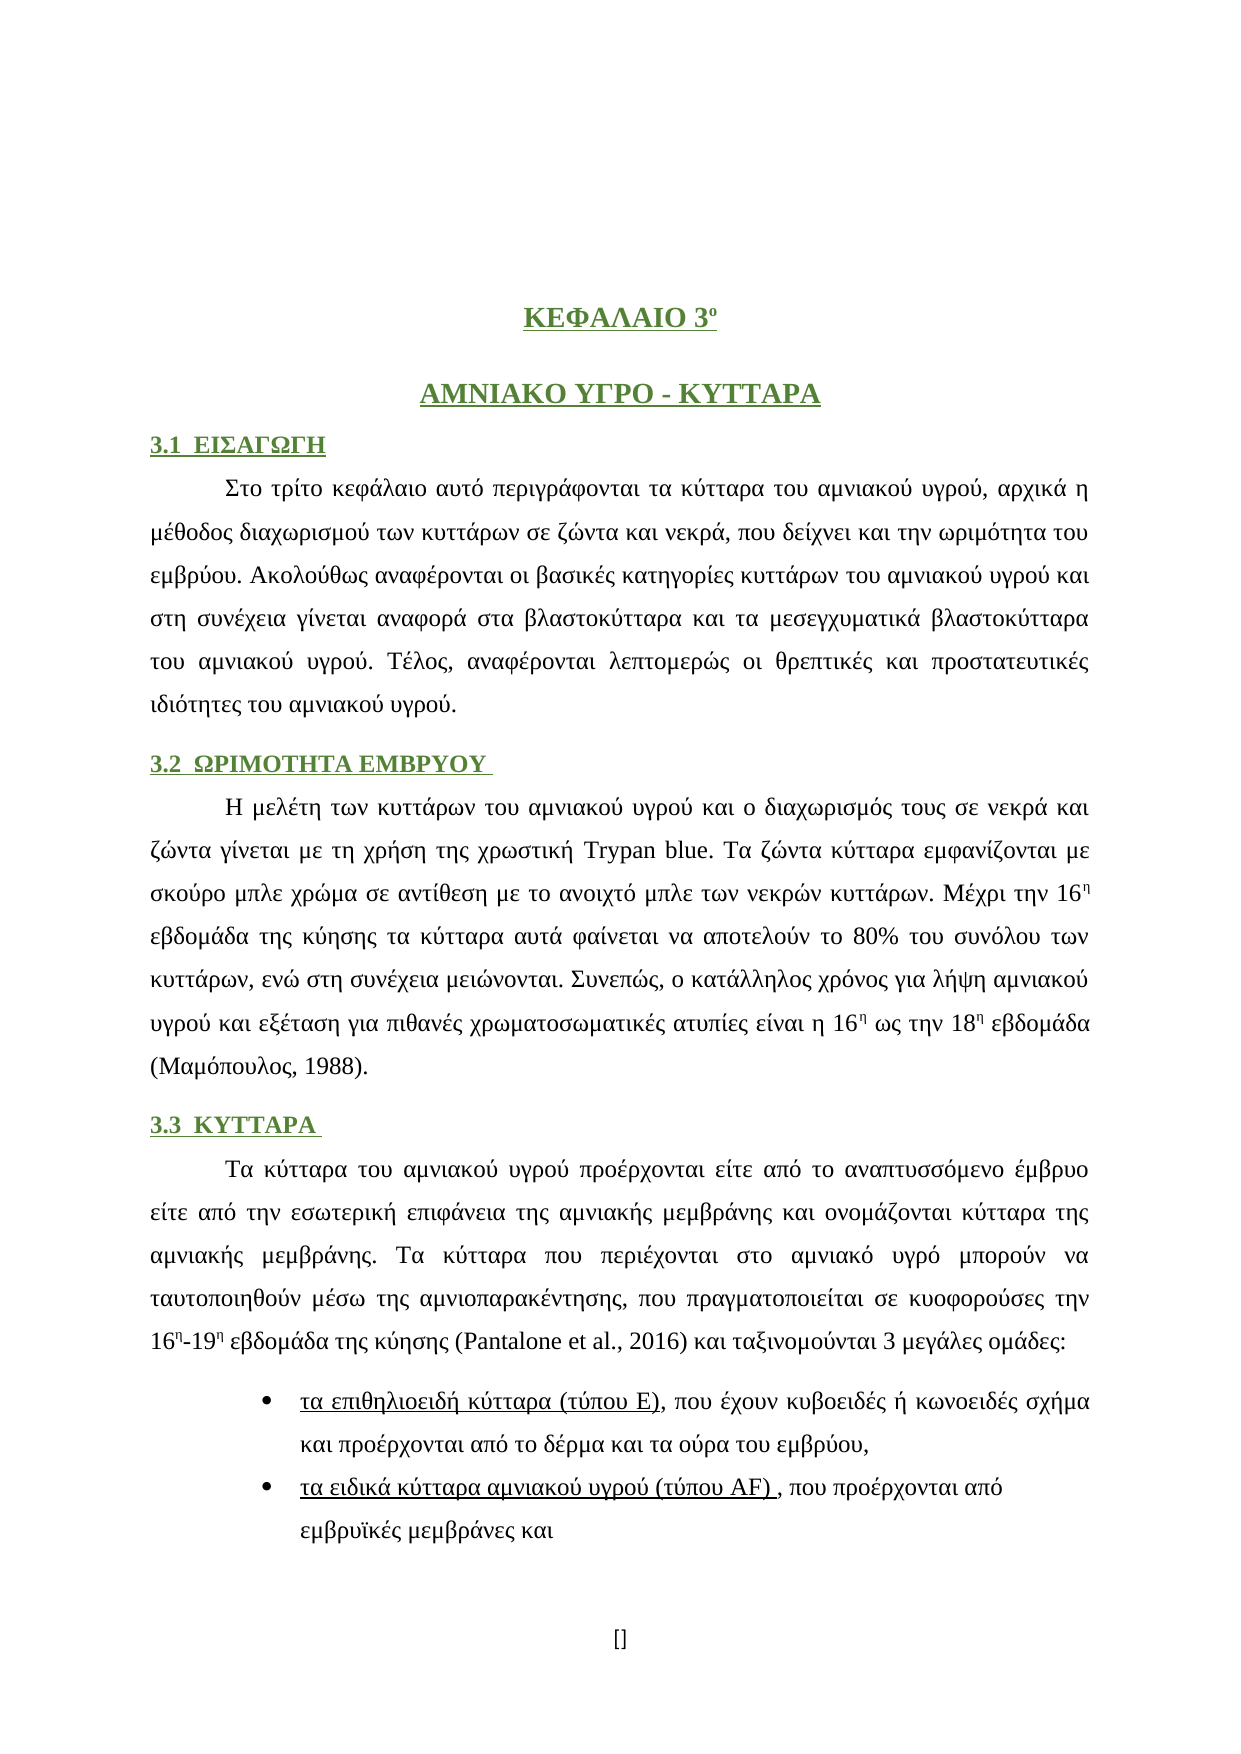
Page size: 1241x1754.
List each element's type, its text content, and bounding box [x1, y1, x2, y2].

list τα επιθηλιοειδή κύτταρα (τύπου Ε), που έχουν κυβοειδές ή κωνοειδές σχήμα και προέρχονται από το δέρμα και τα ούρα του εμβρύου, [262, 1386, 1090, 1458]
list τα ειδικά κύτταρα αμνιακού υγρού (τύπου AF) , που προέρχονται από εμβρυϊκές μεμβράνες και [262, 1472, 1090, 1544]
text Η μελέτη των κυττάρων του αμνιακού υγρού και ο διαχωρισμός τους σε νεκρά και ζώντα γίνεται με τη χρήση της χρωστική Trypan blue. Τα ζώντα κύτταρα εμφανίζονται με σκούρο μπλε χρώμα σε αντίθεση με το ανοιχτό μπλε των νεκρών κυττάρων. Μέχρι την 16η εβδομάδα της κύησης τα κύτταρα αυτά φαίνεται να αποτελούν το 80% του συνόλου των κυττάρων, ενώ στη συνέχεια μειώνονται. Συνεπώς, ο κατάλληλος χρόνος για λήψη αμνιακού υγρού και εξέταση για πιθανές χρωματοσωματικές ατυπίες είναι η 16η ως την 18η εβδομάδα (Μαμόπουλος, 1988). [150, 792, 1090, 1079]
subtitle ΑΜΝΙΑΚΟ ΥΓΡΟ - ΚΥΤΤΑΡΑ [150, 376, 1090, 409]
text Στο τρίτο κεφάλαιο αυτό περιγράφονται τα κύτταρα του αμνιακού υγρού, αρχικά η μέθοδος διαχωρισμού των κυττάρων σε ζώντα και νεκρά, που δείχνει και την ωριμότητα του εμβρύου. Ακολούθως αναφέρονται οι βασικές κατηγορίες κυττάρων του αμνιακού υγρού και στη συνέχεια γίνεται αναφορά στα βλαστοκύτταρα και τα μεσεγχυματικά βλαστοκύτταρα του αμνιακού υγρού. Τέλος, αναφέρονται λεπτομερώς οι θρεπτικές και προστατευτικές ιδιότητες του αμνιακού υγρού. [150, 473, 1090, 718]
text Τα κύτταρα του αμνιακού υγρού προέρχονται είτε από το αναπτυσσόμενο έμβρυο είτε από την εσωτερική επιφάνεια της αμνιακής μεμβράνης και ονομάζονται κύτταρα της αμνιακής μεμβράνης. Τα κύτταρα που περιέχονται στο αμνιακό υγρό μπορούν να ταυτοποιηθούν μέσω της αμνιοπαρακέντησης, που πραγματοποιείται σε κυοφορούσες την 16η-19η εβδομάδα της κύησης (Pantalone et al., 2016) και ταξινομούνται 3 μεγάλες ομάδες: [150, 1154, 1090, 1355]
subtitle 3.2 ΩΡΙΜΟΤΗΤΑ ΕΜΒΡΥΟΥ [150, 749, 1090, 778]
subtitle ΚΕΦΑΛΑΙΟ 3ο [150, 301, 1090, 334]
subtitle 3.1 ΕΙΣΑΓΩΓΗ [150, 430, 1090, 459]
subtitle 3.3 ΚΥΤΤΑΡΑ [150, 1111, 1090, 1139]
